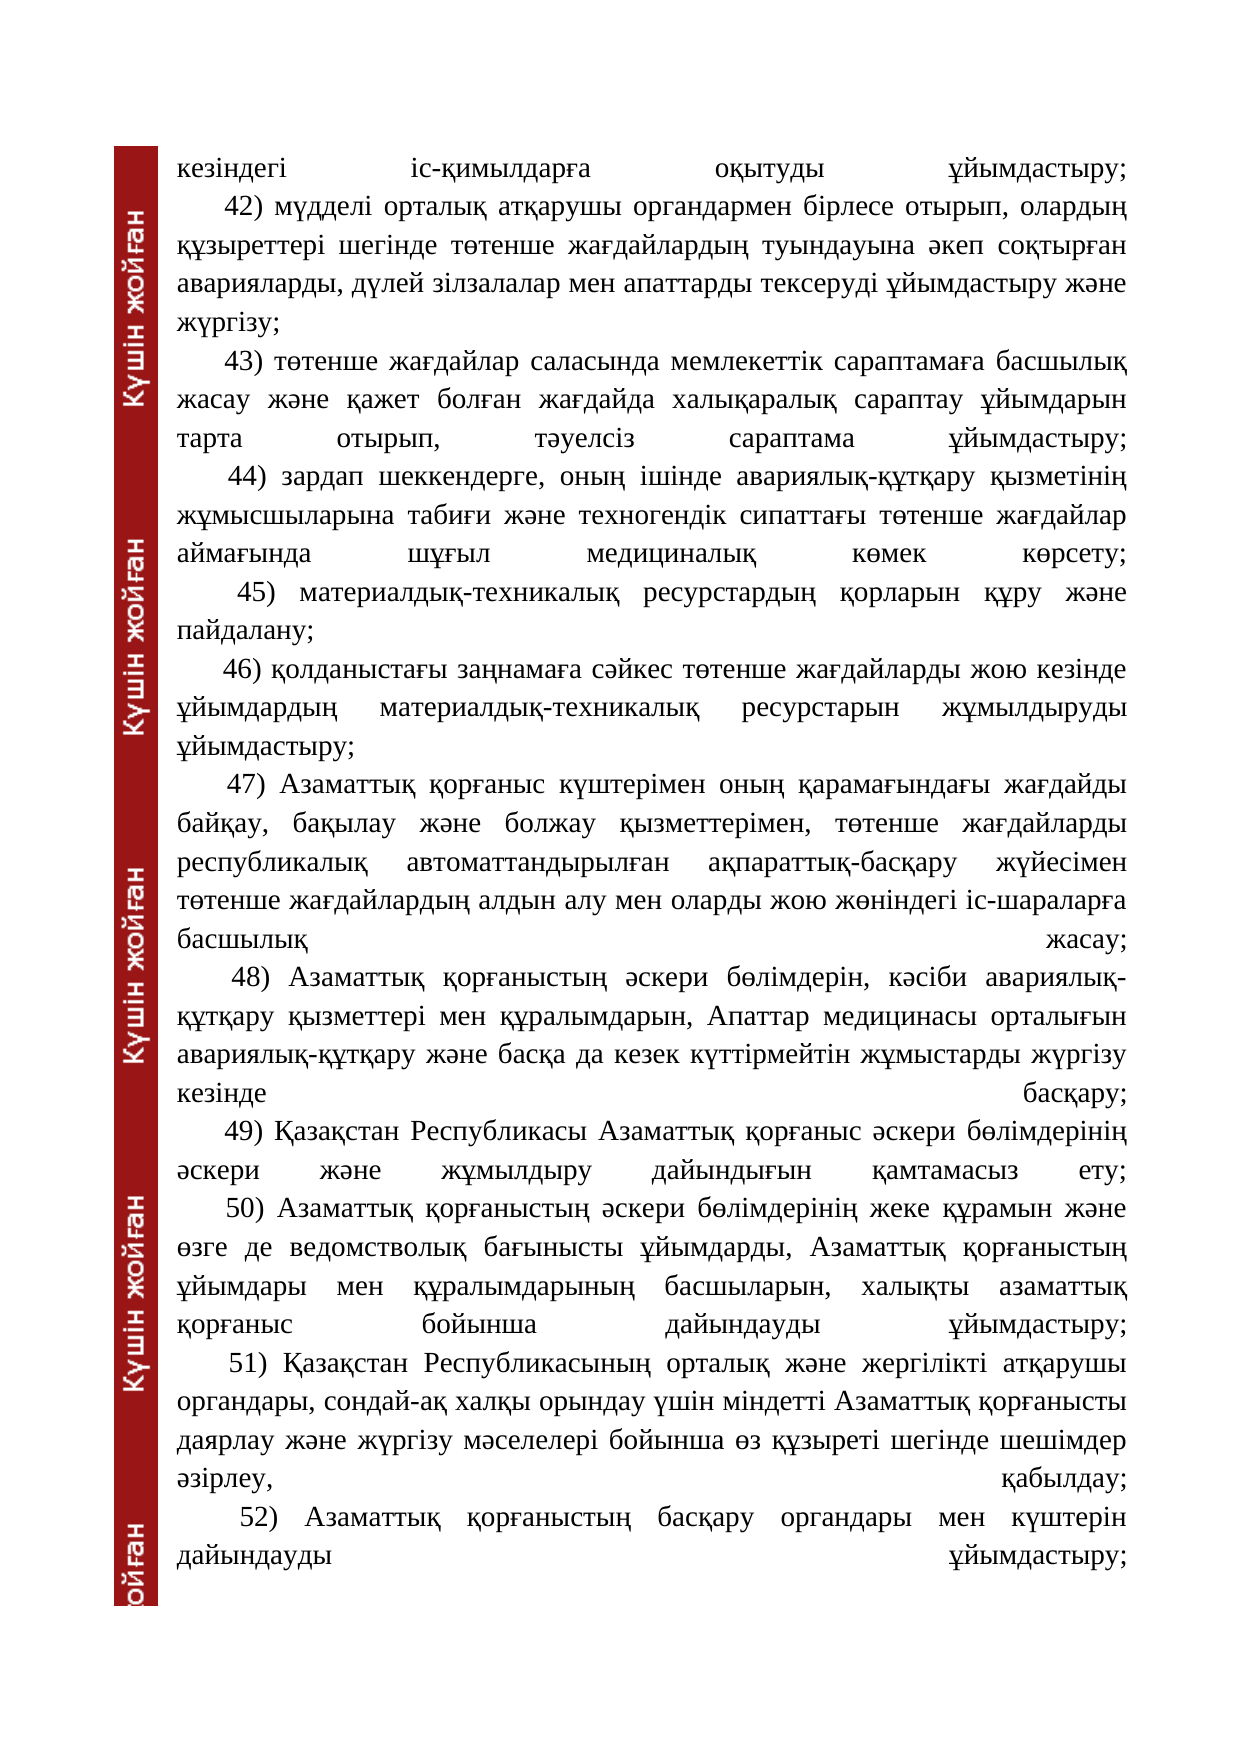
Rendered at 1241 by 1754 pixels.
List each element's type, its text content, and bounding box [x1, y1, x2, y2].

picture [114, 1571, 158, 1606]
picture [114, 146, 158, 150]
